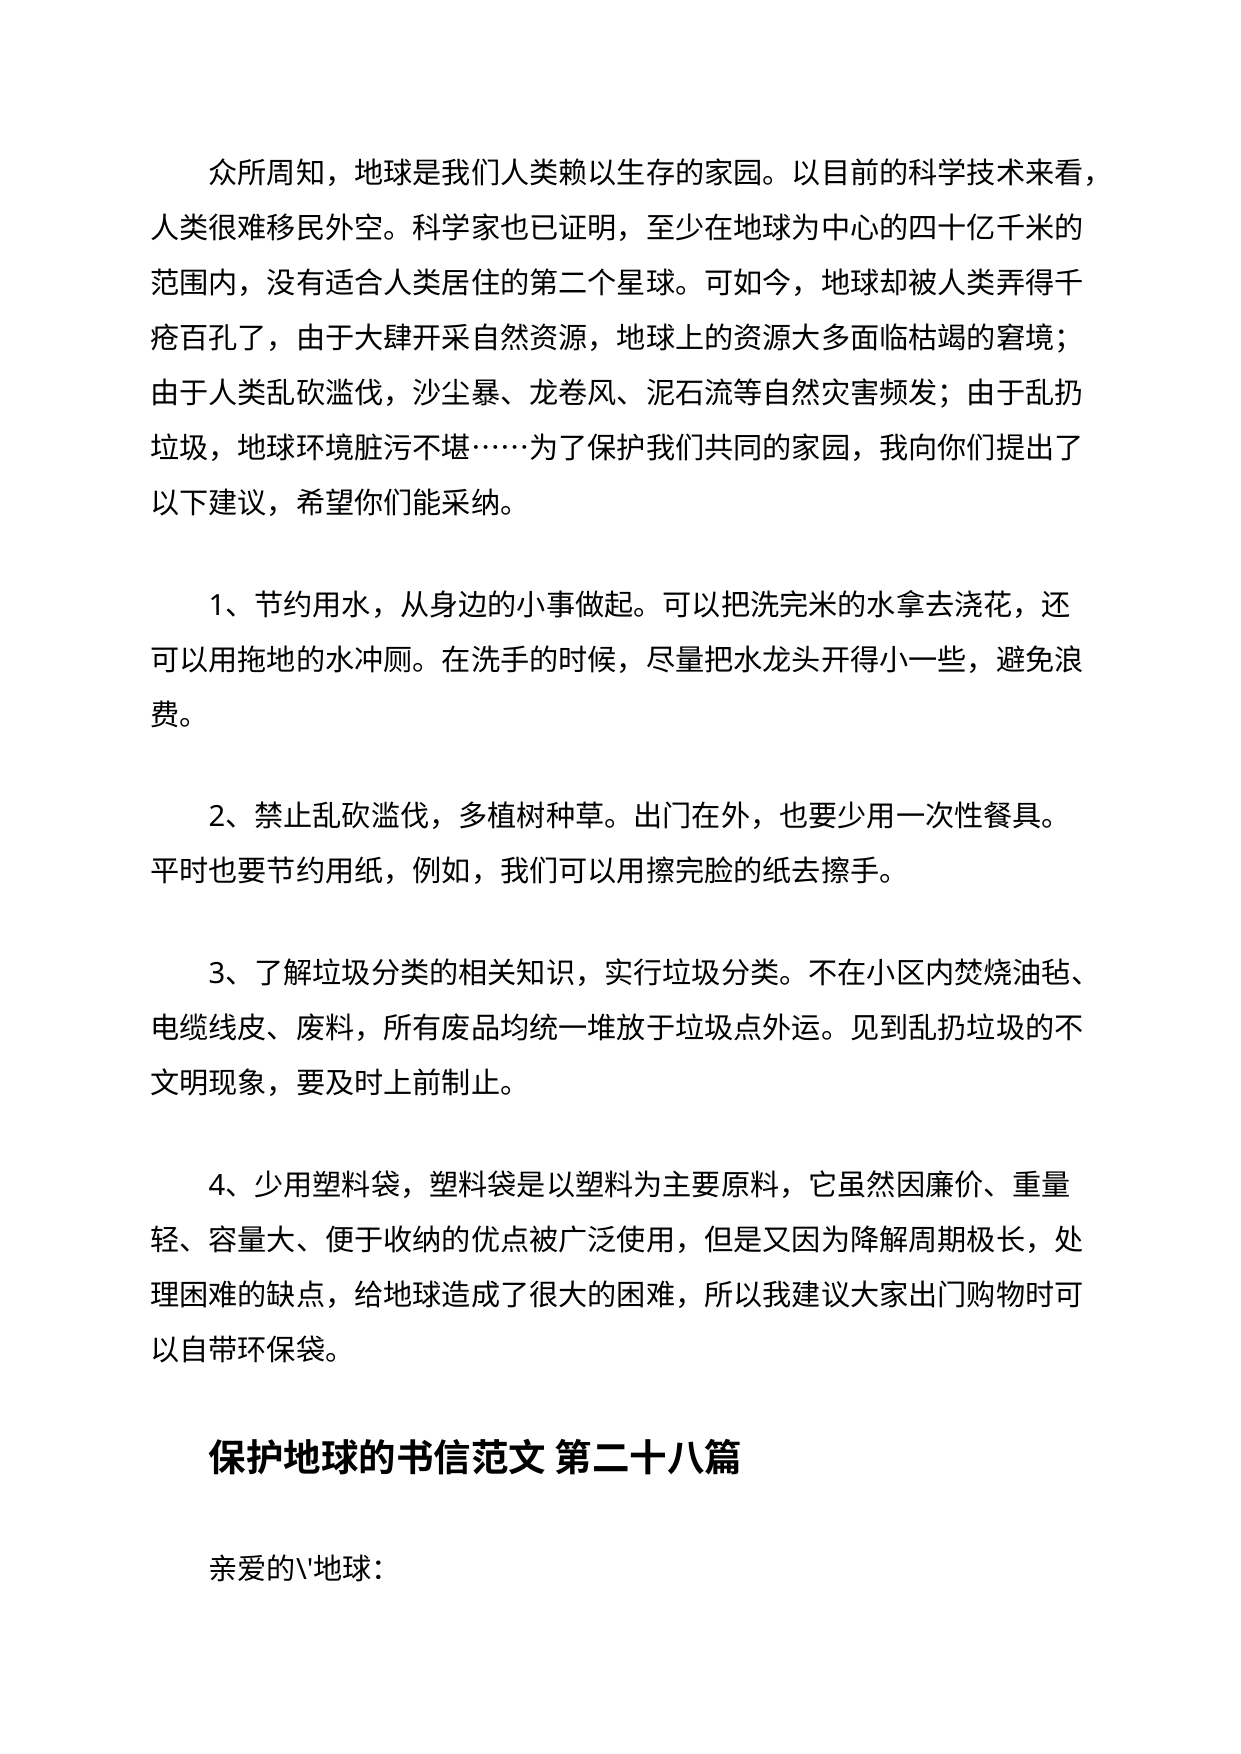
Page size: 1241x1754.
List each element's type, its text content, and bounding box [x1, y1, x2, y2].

text 2、禁止乱砍滥伐，多植树种草。出门在外，也要少用一次性餐具。平时也要节约用纸，例如，我们可以用擦完脸的纸去擦手。 [150, 793, 1090, 890]
text 保护地球的书信范文 第二十八篇 [150, 1428, 1090, 1482]
text 3、了解垃圾分类的相关知识，实行垃圾分类。不在小区内焚烧油毡、电缆线皮、废料，所有废品均统一堆放于垃圾点外运。见到乱扔垃圾的不文明现象，要及时上前制止。 [150, 949, 1090, 1102]
text 4、少用塑料袋，塑料袋是以塑料为主要原料，它虽然因廉价、重量轻、容量大、便于收纳的优点被广泛使用，但是又因为降解周期极长，处理困难的缺点，给地球造成了很大的困难，所以我建议大家出门购物时可以自带环保袋。 [150, 1161, 1090, 1368]
text 1、节约用水，从身边的小事做起。可以把洗完米的水拿去浇花，还可以用拖地的水冲厕。在洗手的时候，尽量把水龙头开得小一些，避免浪费。 [150, 581, 1090, 733]
text 众所周知，地球是我们人类赖以生存的家园。以目前的科学技术来看，人类很难移民外空。科学家也已证明，至少在地球为中心的四十亿千米的范围内，没有适合人类居住的第二个星球。可如今，地球却被人类弄得千疮百孔了，由于大肆开采自然资源，地球上的资源大多面临枯竭的窘境；由于人类乱砍滥伐，沙尘暴、龙卷风、泥石流等自然灾害频发；由于乱扔垃圾，地球环境脏污不堪……为了保护我们共同的家园，我向你们提出了以下建议，希望你们能采纳。 [150, 150, 1090, 522]
text 亲爱的\'地球： [150, 1545, 1090, 1588]
